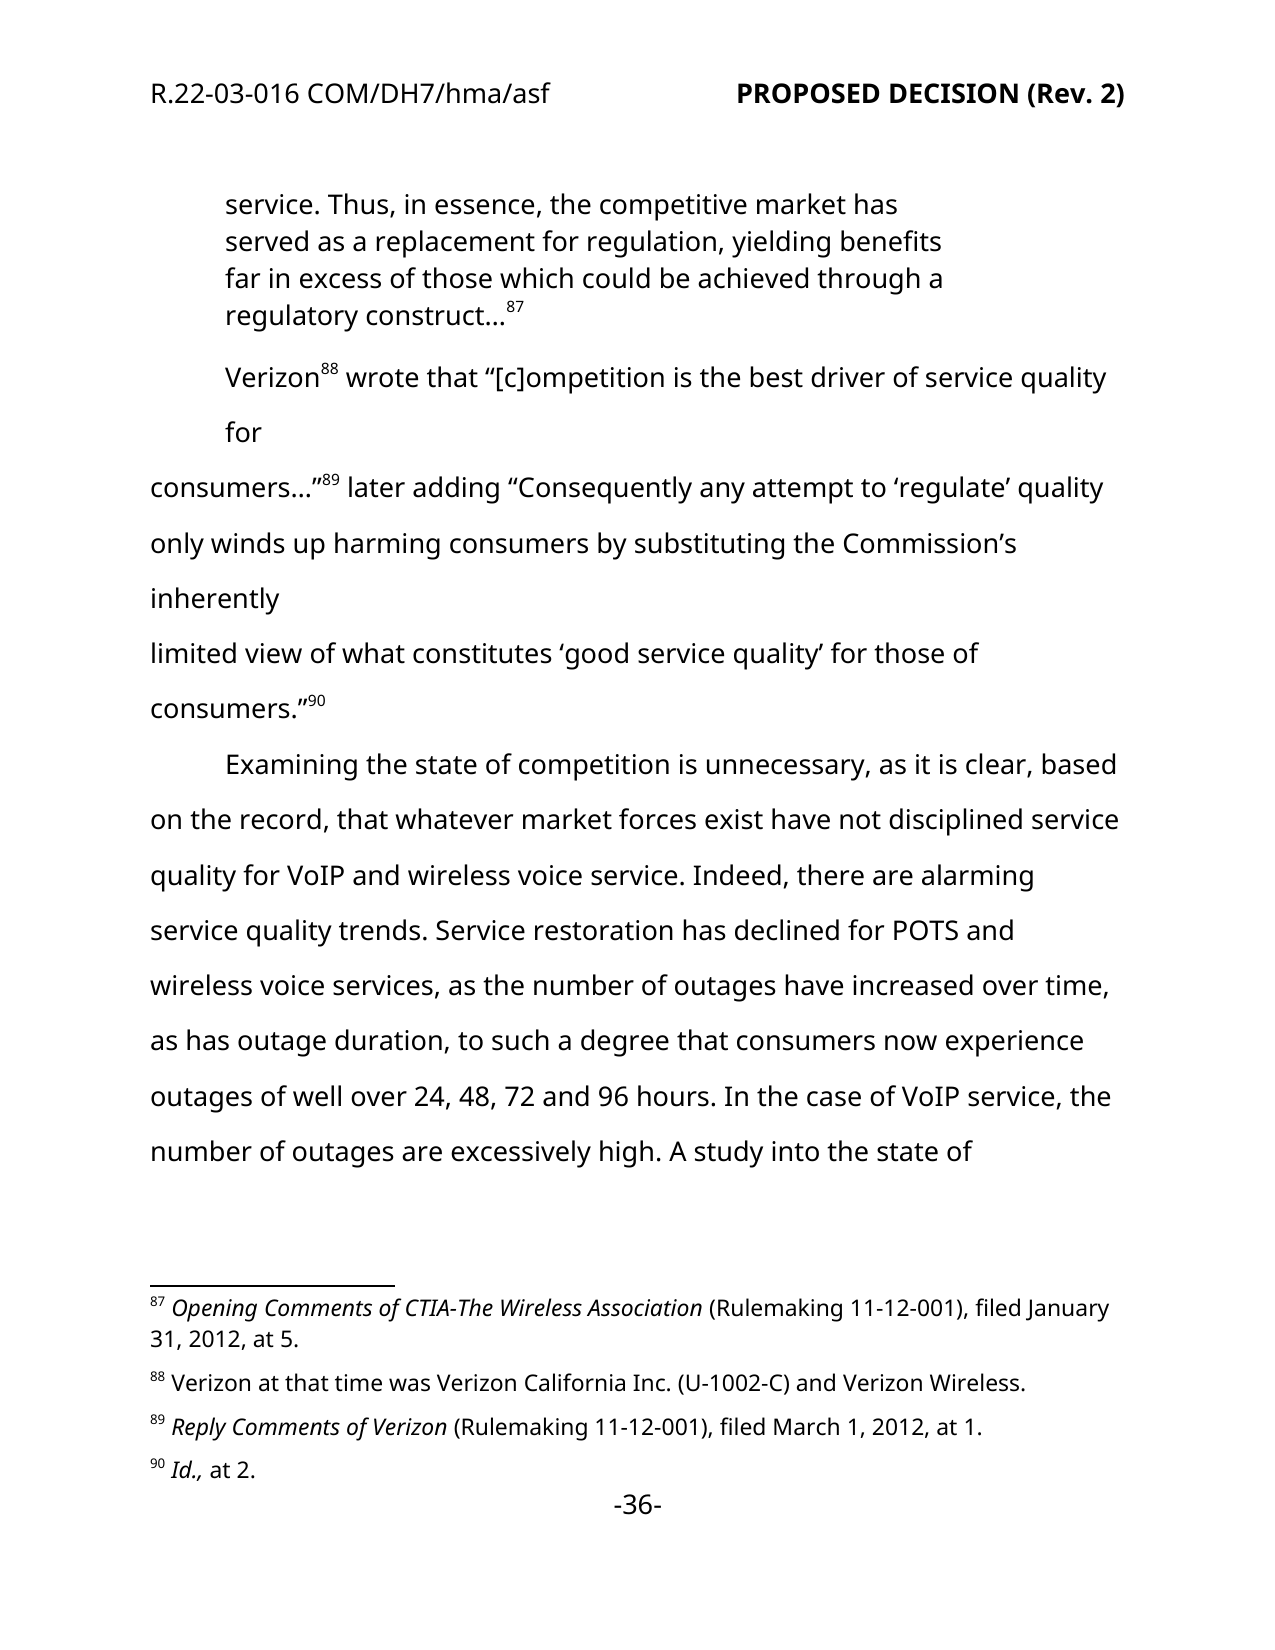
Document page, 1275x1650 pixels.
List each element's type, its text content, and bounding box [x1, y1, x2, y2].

text limited view of what constitutes ‘good service quality’ for those of consumers.” [150, 635, 1125, 727]
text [225, 186, 975, 333]
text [150, 745, 1125, 1169]
text Verizon wrote that “[c]ompetition is the best driver of service quality for [225, 358, 1125, 450]
text consumers…” later adding “Consequently any attempt to ‘regulate’ quality [150, 469, 1125, 506]
text only winds up harming consumers by substituting the Commission’s inherently [150, 524, 1125, 616]
